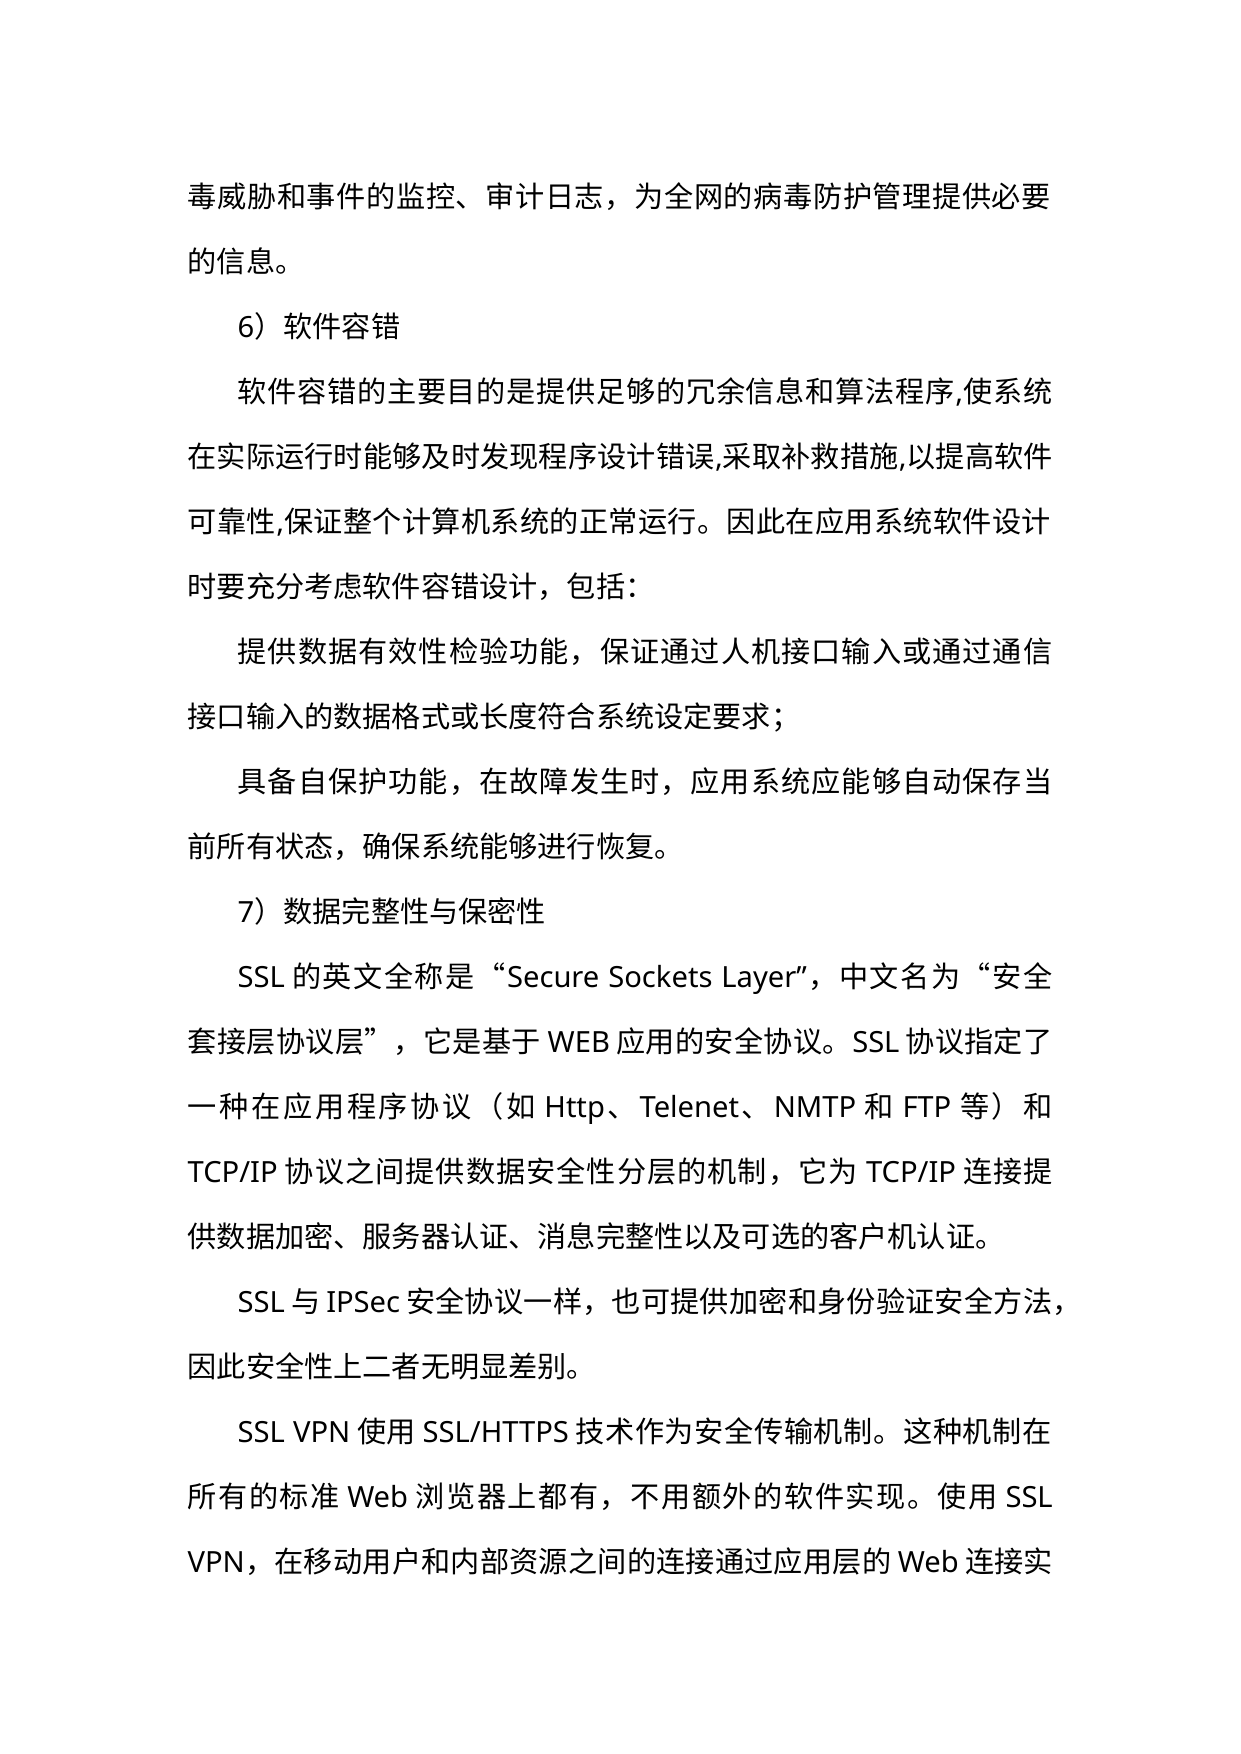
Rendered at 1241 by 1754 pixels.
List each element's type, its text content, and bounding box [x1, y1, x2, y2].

text 提供数据有效性检验功能，保证通过人机接口输入或通过通信接口输入的数据格式或长度符合系统设定要求； [187, 617, 1053, 747]
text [187, 1397, 1053, 1592]
text 6）软件容错 [187, 292, 1053, 357]
text 软件容错的主要目的是提供足够的冗余信息和算法程序,使系统在实际运行时能够及时发现程序设计错误,采取补救措施,以提高软件可靠性,保证整个计算机系统的正常运行。因此在应用系统软件设计时要充分考虑软件容错设计，包括： [187, 357, 1053, 617]
text 7）数据完整性与保密性 [187, 877, 1053, 942]
text 具备自保护功能，在故障发生时，应用系统应能够自动保存当前所有状态，确保系统能够进行恢复。 [187, 747, 1053, 877]
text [187, 162, 1053, 292]
text SSL的英文全称是“Secure Sockets Layer”，中文名为“安全套接层协议层”，它是基于WEB应用的安全协议。SSL协议指定了一种在应用程序协议（如Http、Telenet、NMTP和FTP等）和TCP/IP协议之间提供数据安全性分层的机制，它为TCP/IP连接提供数据加密、服务器认证、消息完整性以及可选的客户机认证。 [187, 942, 1053, 1267]
text SSL与IPSec安全协议一样，也可提供加密和身份验证安全方法，因此安全性上二者无明显差别。 [187, 1267, 1053, 1397]
